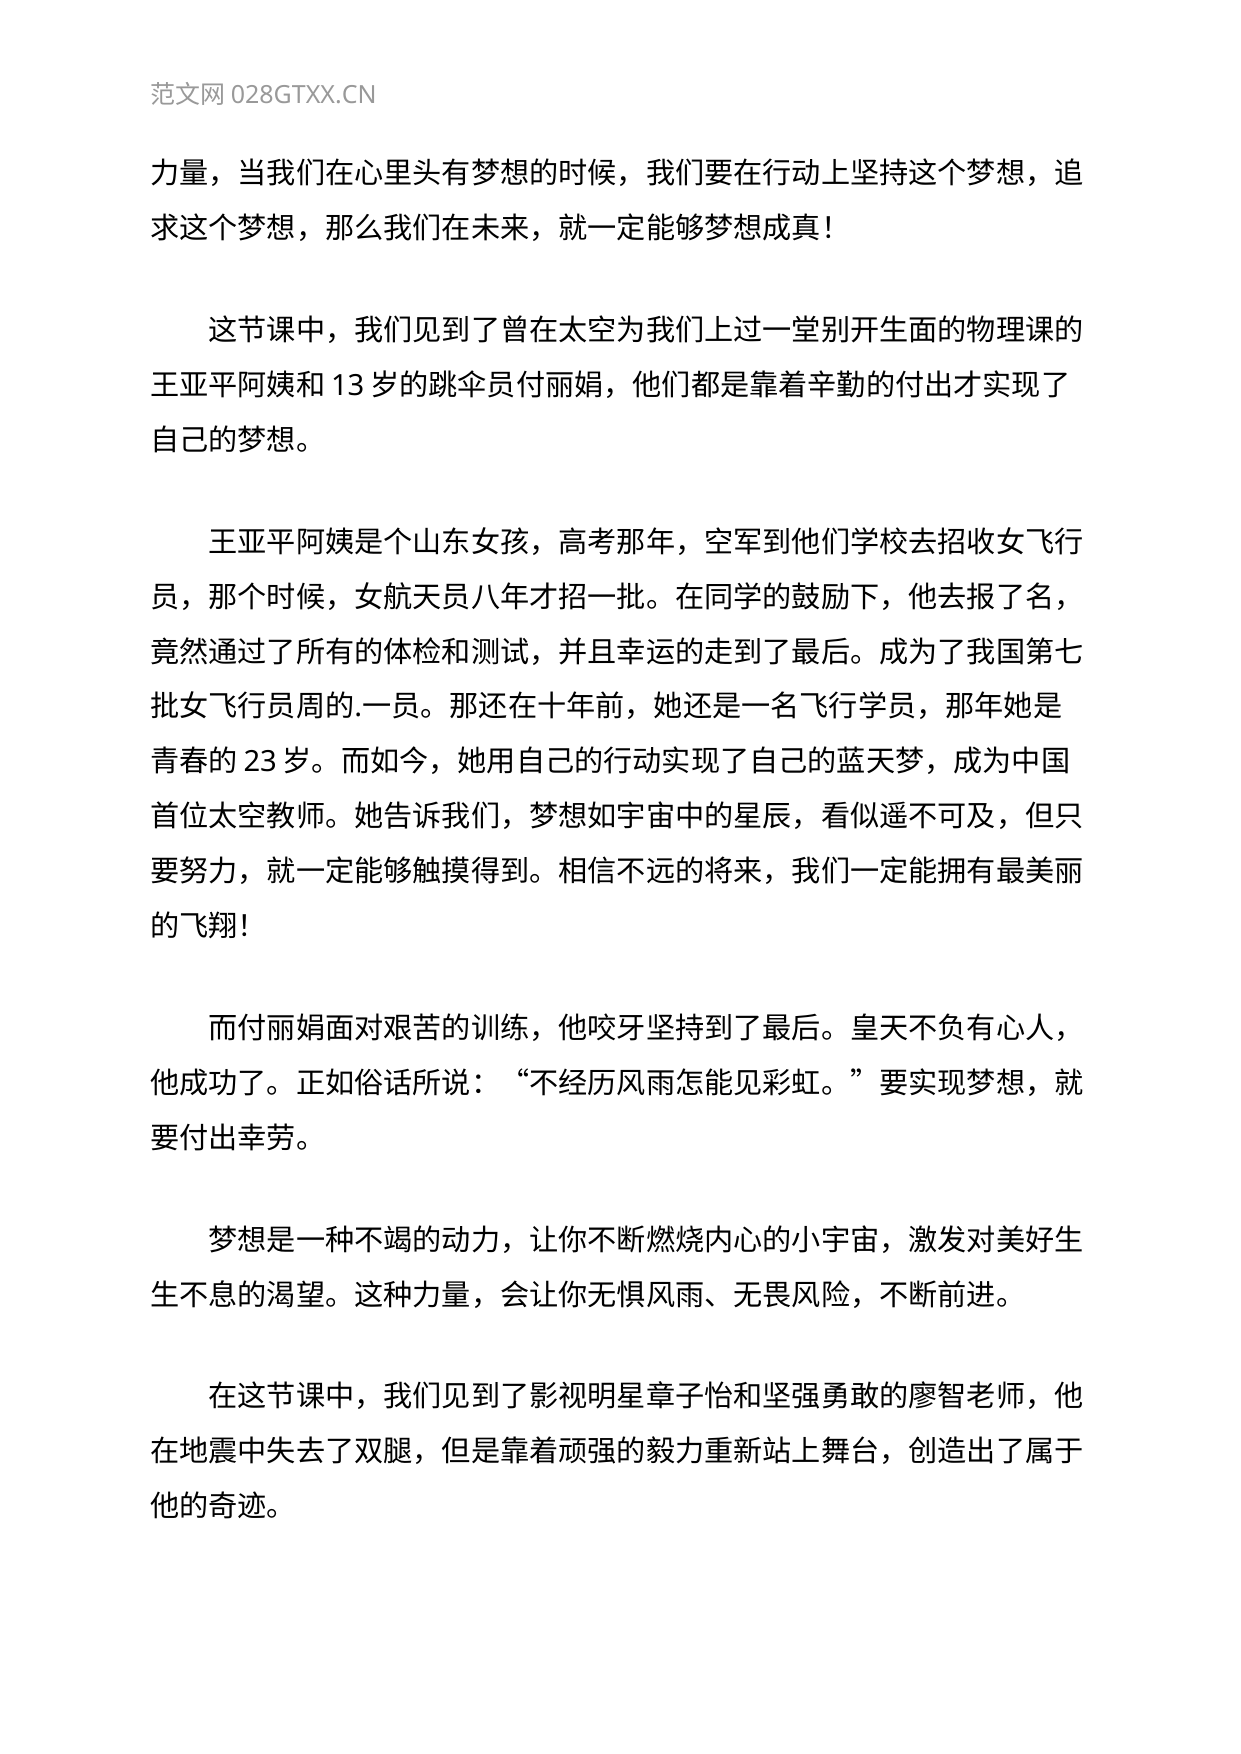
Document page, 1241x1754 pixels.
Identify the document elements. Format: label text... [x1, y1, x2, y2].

text 在这节课中，我们见到了影视明星章子怡和坚强勇敢的廖智老师，他在地震中失去了双腿，但是靠着顽强的毅力重新站上舞台，创造出了属于他的奇迹。 [150, 1373, 1090, 1525]
text 而付丽娟面对艰苦的训练，他咬牙坚持到了最后。皇天不负有心人，他成功了。正如俗话所说：“不经历风雨怎能见彩虹。”要实现梦想，就要付出幸劳。 [150, 1004, 1090, 1157]
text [150, 150, 1090, 247]
text 梦想是一种不竭的动力，让你不断燃烧内心的小宇宙，激发对美好生生不息的渴望。这种力量，会让你无惧风雨、无畏风险，不断前进。 [150, 1216, 1090, 1313]
text 这节课中，我们见到了曾在太空为我们上过一堂别开生面的物理课的王亚平阿姨和13岁的跳伞员付丽娟，他们都是靠着辛勤的付出才实现了自己的梦想。 [150, 307, 1090, 459]
text 王亚平阿姨是个山东女孩，高考那年，空军到他们学校去招收女飞行员，那个时候，女航天员八年才招一批。在同学的鼓励下，他去报了名，竟然通过了所有的体检和测试，并且幸运的走到了最后。成为了我国第七批女飞行员周的.一员。那还在十年前，她还是一名飞行学员，那年她是青春的23岁。而如今，她用自己的行动实现了自己的蓝天梦，成为中国首位太空教师。她告诉我们，梦想如宇宙中的星辰，看似遥不可及，但只要努力，就一定能够触摸得到。相信不远的将来，我们一定能拥有最美丽的飞翔！ [150, 518, 1090, 945]
